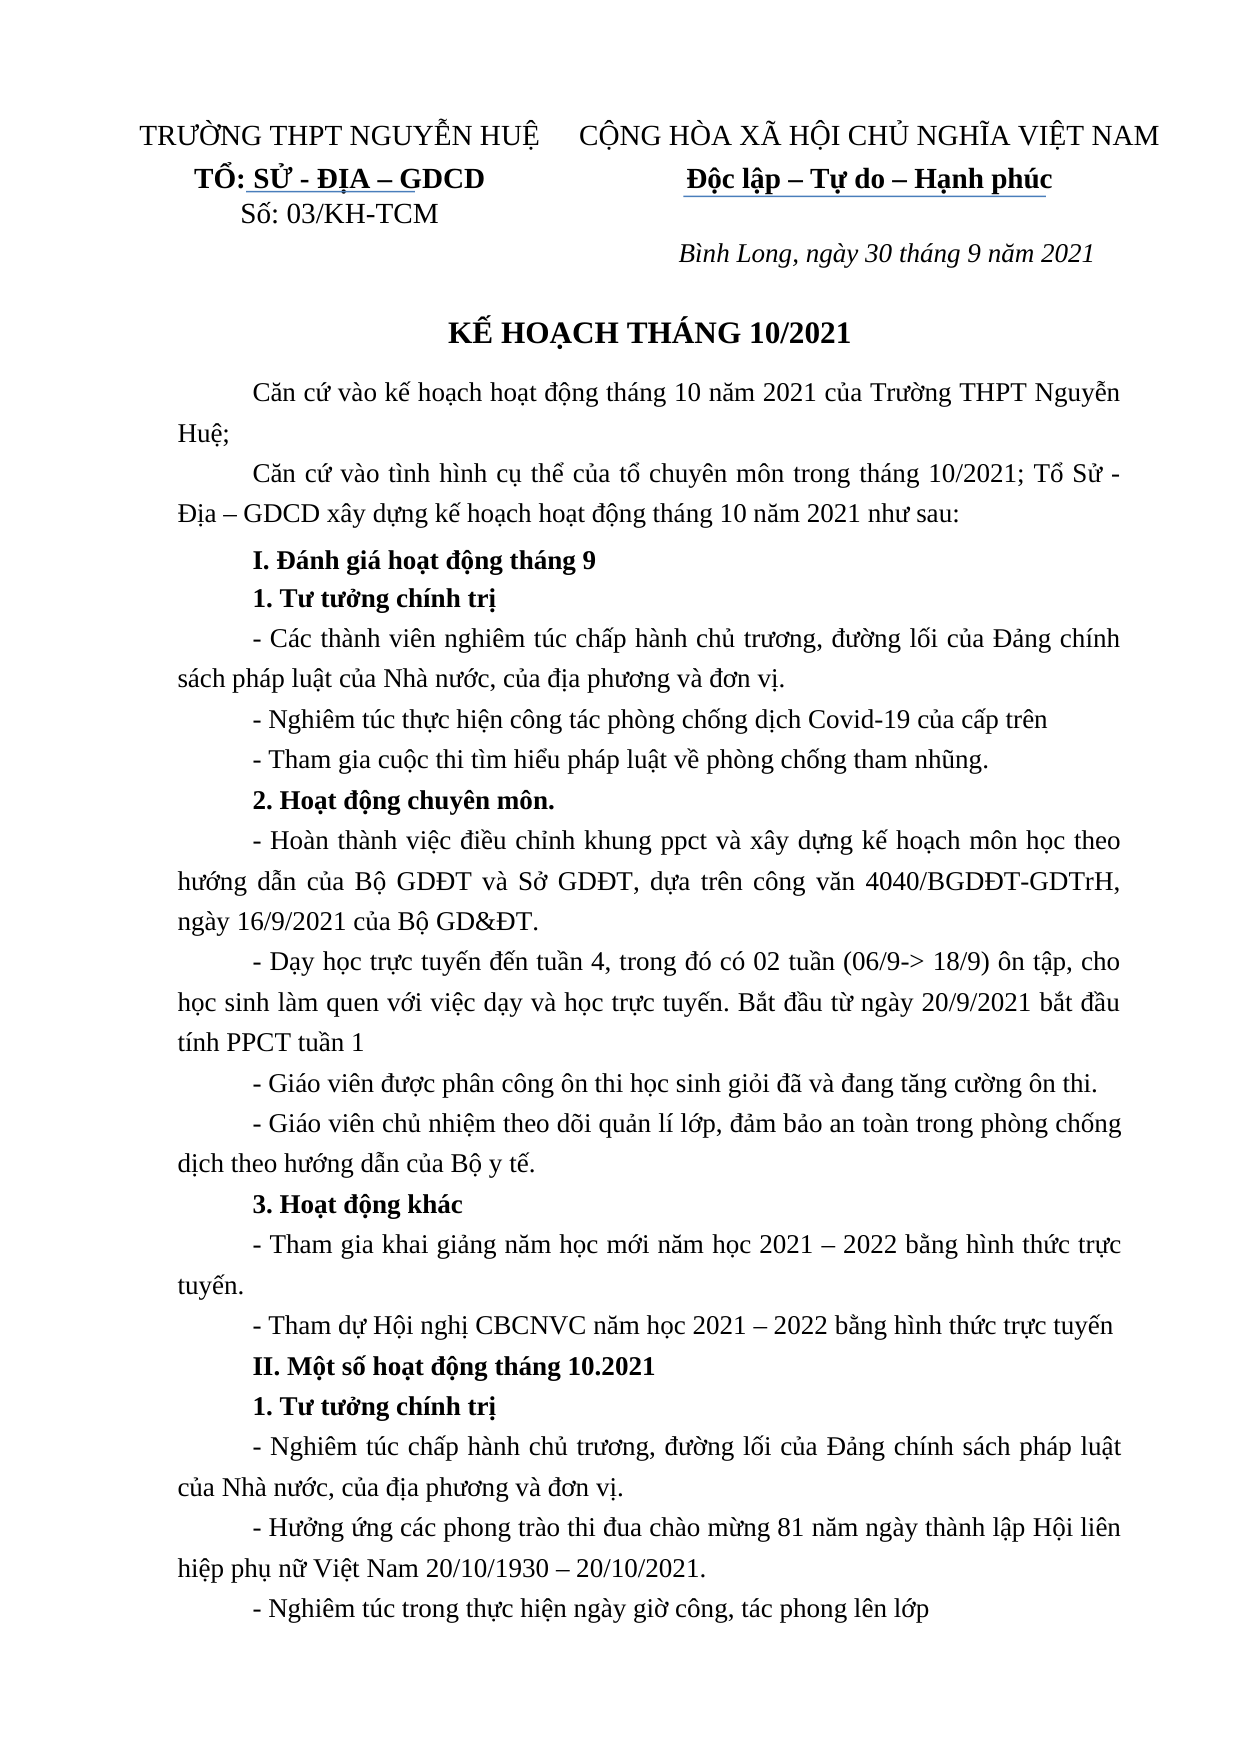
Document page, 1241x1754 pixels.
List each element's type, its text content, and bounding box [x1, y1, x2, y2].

text 1. Tư tưởng chính trị [177, 1390, 1122, 1421]
text - Giáo viên được phân công ôn thi học sinh giỏi đã và đang tăng cường ôn thi. [177, 1067, 1122, 1098]
text - Nghiêm túc thực hiện công tác phòng chống dịch Covid-19 của cấp trên [177, 703, 1122, 734]
text Căn cứ vào tình hình cụ thể của tổ chuyên môn trong tháng 10/2021; Tổ Sử - Địa – GDCD xây dựng kế hoạch hoạt động tháng 10 năm 2021 như sau: [177, 457, 1122, 529]
text - Nghiêm túc chấp hành chủ trương, đường lối của Đảng chính sách pháp luật của Nhà nước, của địa phương và đơn vị. [177, 1430, 1122, 1502]
text - Tham gia cuộc thi tìm hiểu pháp luật về phòng chống tham nhũng. [177, 743, 1122, 774]
text - Hưởng ứng các phong trào thi đua chào mừng 81 năm ngày thành lập Hội liên hiệp phụ nữ Việt Nam 20/10/1930 – 20/10/2021. [177, 1511, 1122, 1583]
table_cell Bình Long, ngày 30 tháng 9 năm 2021 [559, 197, 1179, 281]
text - Các thành viên nghiêm túc chấp hành chủ trương, đường lối của Đảng chính sách pháp luật của Nhà nước, của địa phương và đơn vị. [177, 622, 1122, 694]
text Căn cứ vào kế hoạch hoạt động tháng 10 năm 2021 của Trường THPT Nguyễn Huệ; [177, 376, 1122, 448]
table_header TRƯỜNG THPT NGUYỄN HUỆ [120, 118, 559, 161]
text I. Đánh giá hoạt động tháng 9 [177, 544, 1122, 575]
text - Nghiêm túc trong thực hiện ngày giờ công, tác phong lên lớp [177, 1592, 1122, 1623]
text - Tham gia khai giảng năm học mới năm học 2021 – 2022 bằng hình thức trực tuyến. [177, 1228, 1122, 1300]
text 2. Hoạt động chuyên môn. [177, 784, 1122, 815]
text - Hoàn thành việc điều chỉnh khung ppct và xây dựng kế hoạch môn học theo hướng dẫn của Bộ GDĐT và Sở GDĐT, dựa trên công văn 4040/BGDĐT-GDTrH, ngày 16/9/2021 của Bộ GD&ĐT. [177, 824, 1122, 936]
table_cell Số: 03/KH-TCM [120, 197, 559, 281]
table_cell TỔ: SỬ - ĐỊA – GDCD [120, 161, 559, 197]
text II. Một số hoạt động tháng 10.2021 [177, 1349, 1122, 1381]
text - Tham dự Hội nghị CBCNVC năm học 2021 – 2022 bằng hình thức trực tuyến [177, 1309, 1122, 1340]
text 1. Tư tưởng chính trị [177, 582, 1122, 613]
table_cell Độc lập – Tự do – Hạnh phúc [559, 161, 1179, 197]
table_header CỘNG HÒA XÃ HỘI CHỦ NGHĨA VIỆT NAM [559, 118, 1179, 161]
text KẾ HOẠCH THÁNG 10/2021 [177, 314, 1122, 350]
text - Dạy học trực tuyến đến tuần 4, trong đó có 02 tuần (06/9-> 18/9) ôn tập, cho học sinh làm quen với việc dạy và học trực tuyến. Bắt đầu từ ngày 20/9/2021 bắt đầu tính PPCT tuần 1 [177, 945, 1122, 1057]
text - Giáo viên chủ nhiệm theo dõi quản lí lớp, đảm bảo an toàn trong phòng chống dịch theo hướng dẫn của Bộ y tế. [177, 1107, 1122, 1179]
text 3. Hoạt động khác [177, 1188, 1122, 1219]
